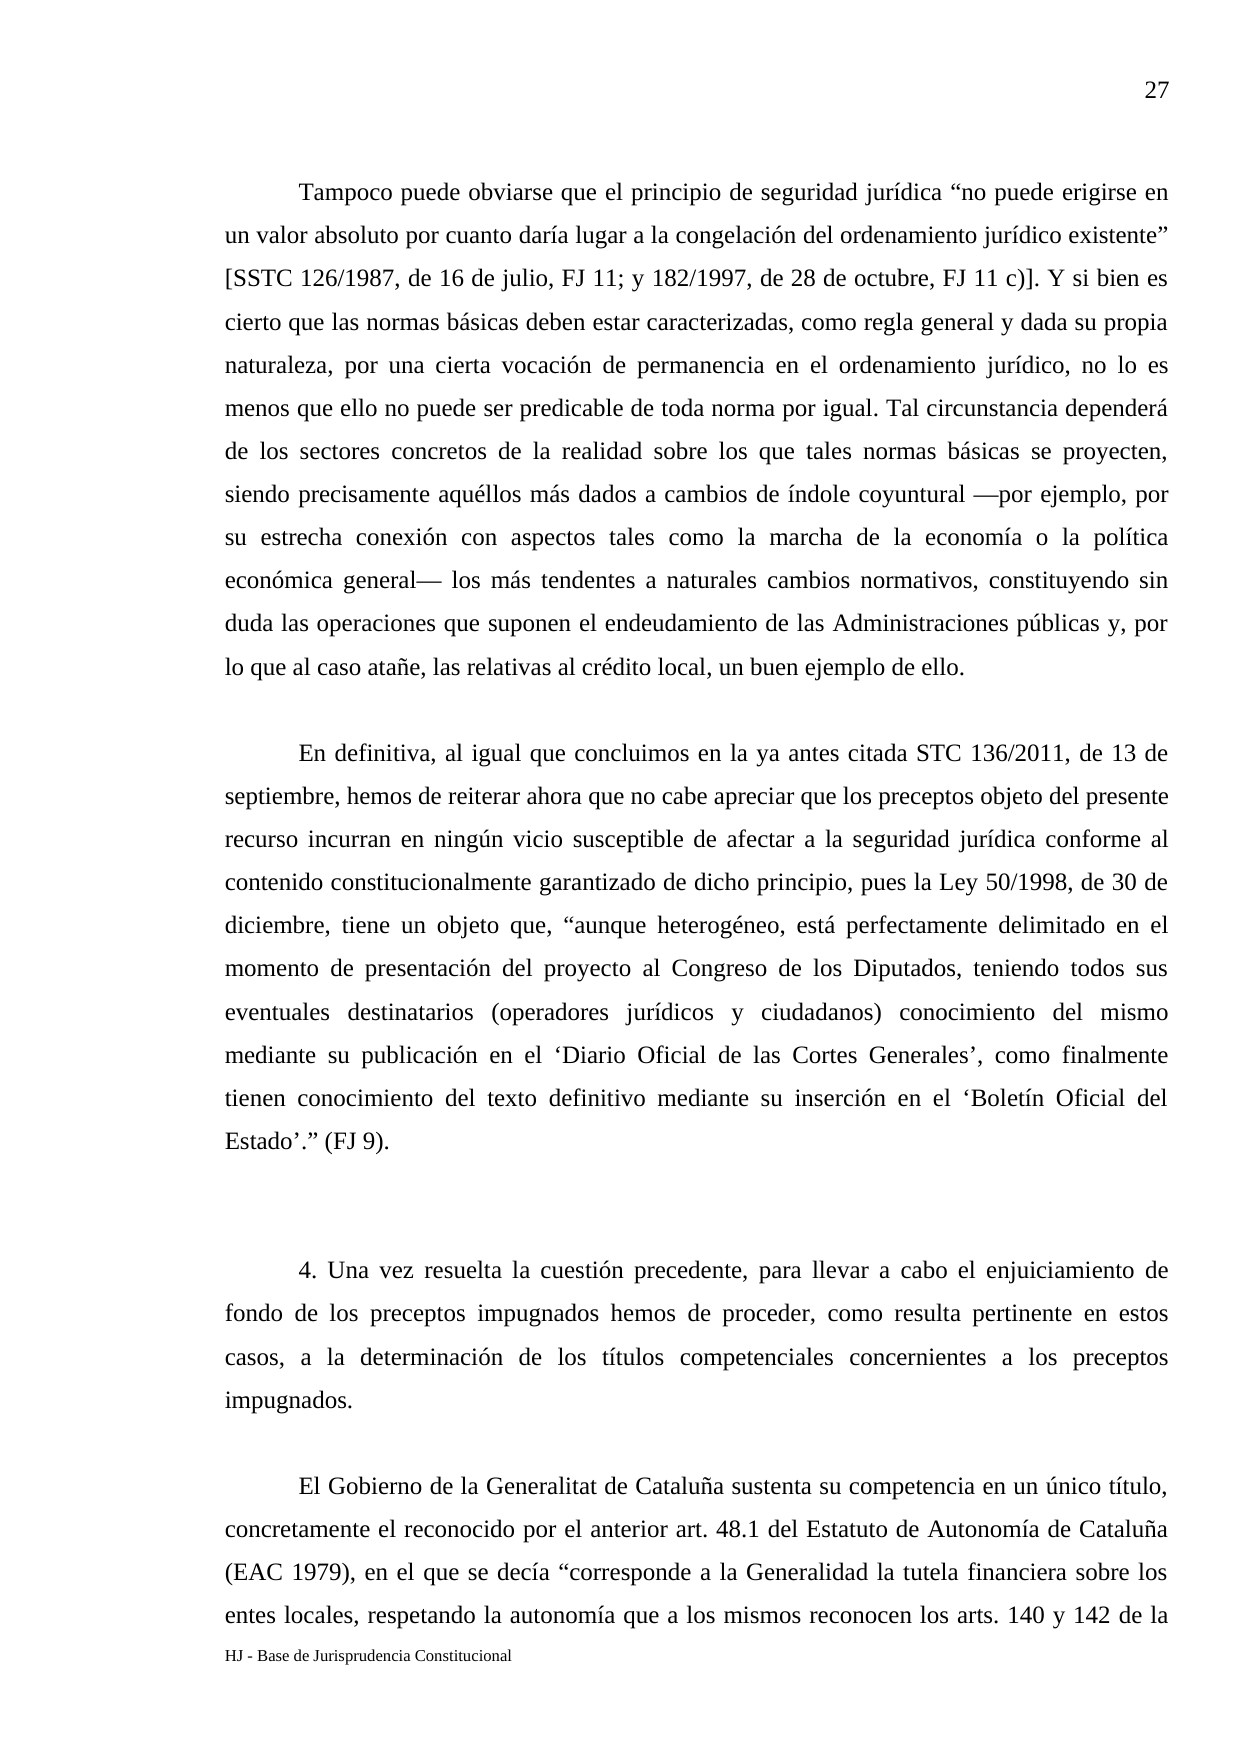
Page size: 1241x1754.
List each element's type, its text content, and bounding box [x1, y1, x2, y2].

text Tampoco puede obviarse que el principio de seguridad jurídica “no puede erigirse en un valor absoluto por cuanto daría lugar a la congelación del ordenamiento jurídico existente” [SSTC 126/1987, de 16 de julio, FJ 11; y 182/1997, de 28 de octubre, FJ 11 c)]. Y si bien es cierto que las normas básicas deben estar caracterizadas, como regla general y dada su propia naturaleza, por una cierta vocación de permanencia en el ordenamiento jurídico, no lo es menos que ello no puede ser predicable de toda norma por igual. Tal circunstancia dependerá de los sectores concretos de la realidad sobre los que tales normas básicas se proyecten, siendo precisamente aquéllos más dados a cambios de índole coyuntural —por ejemplo, por su estrecha conexión con aspectos tales como la marcha de la economía o la política económica general— los más tendentes a naturales cambios normativos, constituyendo sin duda las operaciones que suponen el endeudamiento de las Administraciones públicas y, por lo que al caso atañe, las relativas al crédito local, un buen ejemplo de ello. [224, 177, 1169, 680]
text 4. Una vez resuelta la cuestión precedente, para llevar a cabo el enjuiciamiento de fondo de los preceptos impugnados hemos de proceder, como resulta pertinente en estos casos, a la determinación de los títulos competenciales concernientes a los preceptos impugnados. [224, 1255, 1169, 1413]
text En definitiva, al igual que concluimos en la ya antes citada STC 136/2011, de 13 de septiembre, hemos de reiterar ahora que no cabe apreciar que los preceptos objeto del presente recurso incurran en ningún vicio susceptible de afectar a la seguridad jurídica conforme al contenido constitucionalmente garantizado de dicho principio, pues la Ley 50/1998, de 30 de diciembre, tiene un objeto que, “aunque heterogéneo, está perfectamente delimitado en el momento de presentación del proyecto al Congreso de los Diputados, teniendo todos sus eventuales destinatarios (operadores jurídicos y ciudadanos) conocimiento del mismo mediante su publicación en el ‘Diario Oficial de las Cortes Generales’, como finalmente tienen conocimiento del texto definitivo mediante su inserción en el ‘Boletín Oficial del Estado’.” (FJ 9). [224, 738, 1169, 1155]
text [224, 1471, 1169, 1629]
